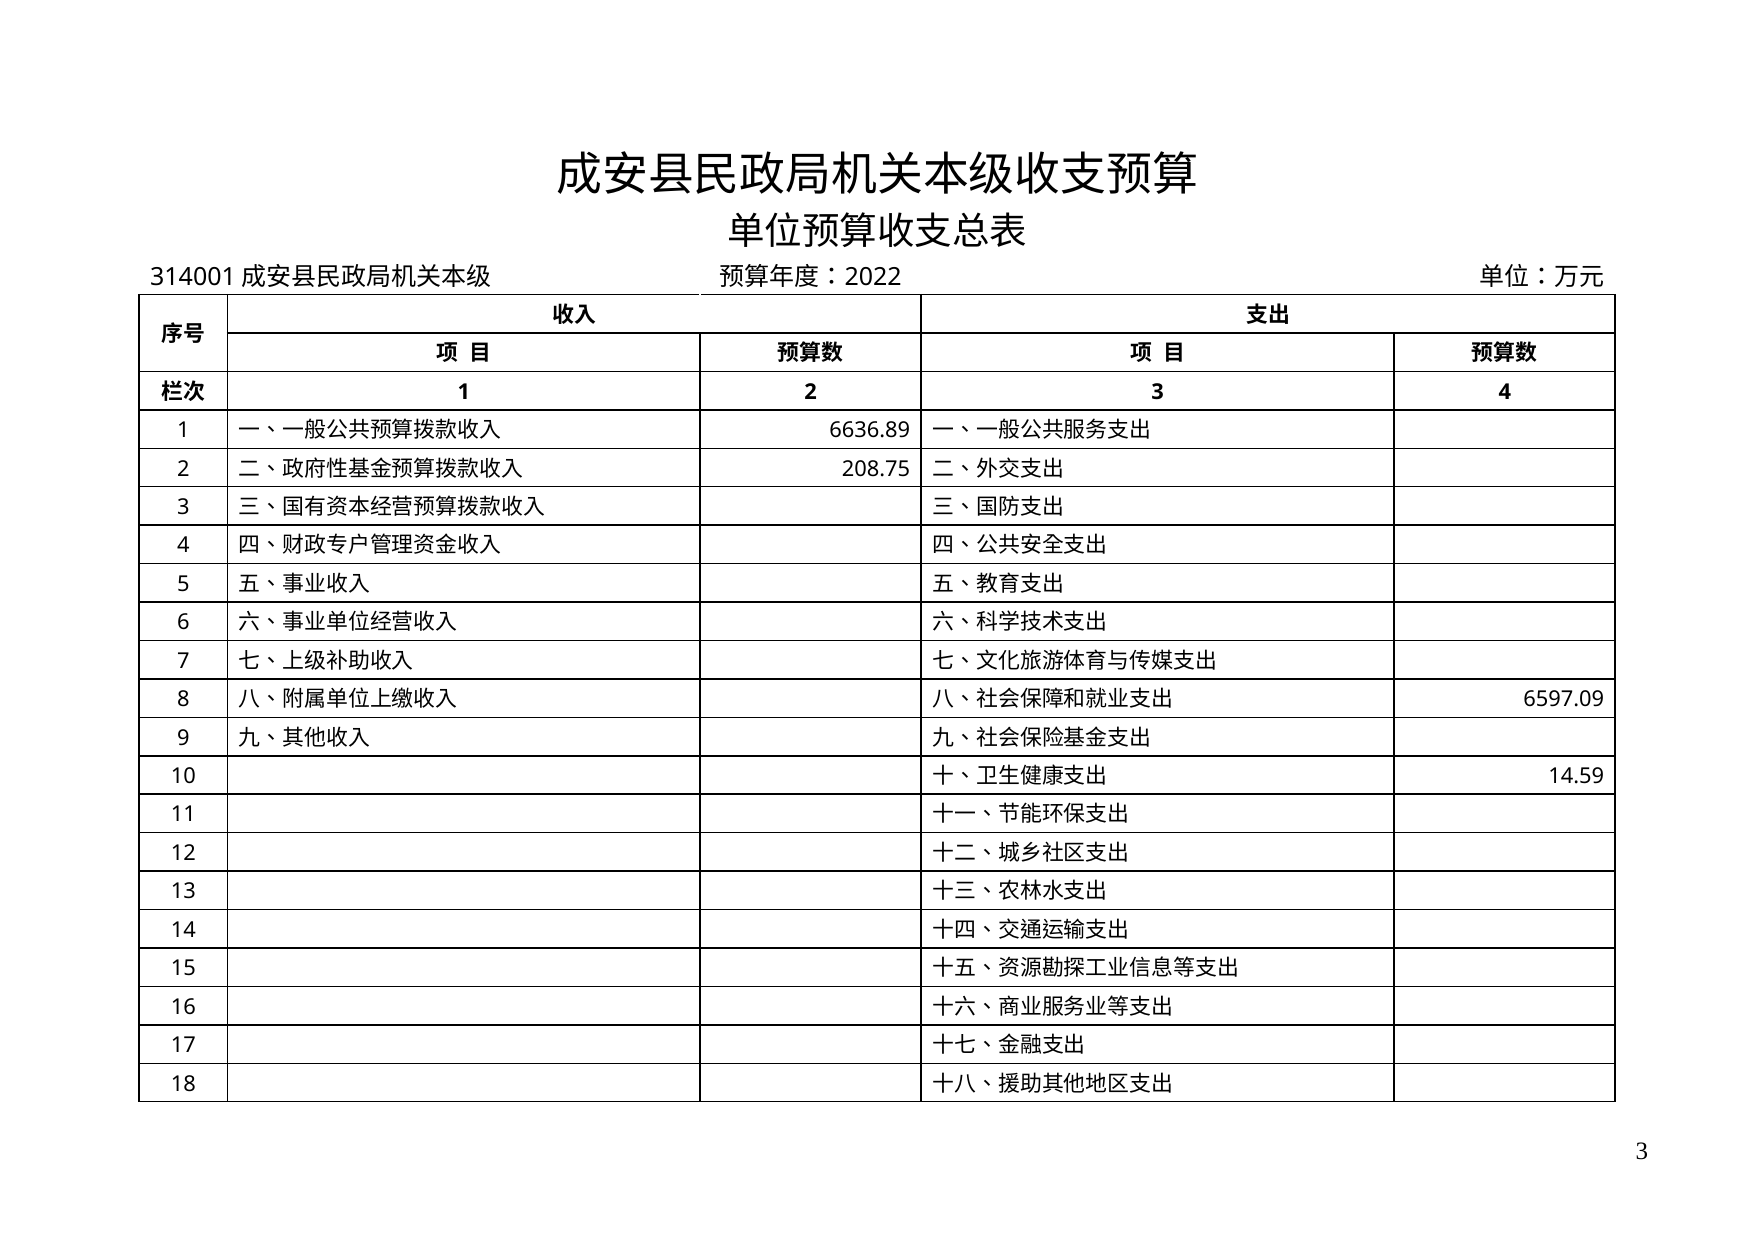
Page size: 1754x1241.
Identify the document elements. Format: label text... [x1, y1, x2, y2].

text 单位预算收支总表 [106, 204, 1648, 255]
table_cell [701, 1026, 920, 1062]
table_cell [1395, 949, 1614, 986]
table_cell [701, 680, 920, 716]
table_cell 项 目 [228, 334, 699, 371]
table_cell 1 [228, 372, 699, 409]
table_cell 10 [140, 757, 227, 793]
table_cell 四、公共安全支出 [922, 526, 1393, 563]
table_cell [1395, 641, 1614, 678]
table_header 预算年度：2022 [701, 257, 920, 294]
table_cell 2 [140, 449, 227, 486]
table_cell [701, 757, 920, 793]
table_cell 序号 [140, 295, 227, 371]
table_cell [701, 833, 920, 870]
table_cell 预算数 [701, 334, 920, 371]
table_cell 七、文化旅游体育与传媒支出 [922, 641, 1393, 678]
table_cell 二、外交支出 [922, 449, 1393, 486]
table_cell 十八、援助其他地区支出 [922, 1064, 1393, 1101]
table_cell [228, 949, 699, 986]
table_cell [228, 987, 699, 1024]
table_cell 十七、金融支出 [922, 1026, 1393, 1062]
table_cell 1 [140, 411, 227, 447]
table_cell [1395, 987, 1614, 1024]
table_cell 收入 [228, 295, 920, 332]
table_cell [1395, 718, 1614, 755]
table_cell [1395, 795, 1614, 832]
table_cell 12 [140, 833, 227, 870]
table_cell [1395, 411, 1614, 447]
table_cell 16 [140, 987, 227, 1024]
table_cell [701, 718, 920, 755]
table_cell [701, 795, 920, 832]
table_cell 6597.09 [1395, 680, 1614, 716]
table_cell 六、事业单位经营收入 [228, 603, 699, 639]
table_cell 十四、交通运输支出 [922, 910, 1393, 947]
table_cell 17 [140, 1026, 227, 1062]
table_cell 4 [1395, 372, 1614, 409]
table_cell [701, 641, 920, 678]
table_cell 2 [701, 372, 920, 409]
table_cell [228, 795, 699, 832]
table_cell 十五、资源勘探工业信息等支出 [922, 949, 1393, 986]
table_cell 九、其他收入 [228, 718, 699, 755]
table_cell [701, 949, 920, 986]
table_cell [1395, 449, 1614, 486]
table_cell [1395, 833, 1614, 870]
table_cell 8 [140, 680, 227, 716]
table_cell [228, 872, 699, 909]
table_cell 3 [140, 487, 227, 524]
table_cell [1395, 910, 1614, 947]
table_cell 11 [140, 795, 227, 832]
table_cell 15 [140, 949, 227, 986]
table_cell 九、社会保险基金支出 [922, 718, 1393, 755]
table_cell [228, 833, 699, 870]
table_header 单位：万元 [922, 257, 1614, 294]
table_cell [1395, 564, 1614, 601]
table_cell 三、国有资本经营预算拨款收入 [228, 487, 699, 524]
table_cell [1395, 1064, 1614, 1101]
table_cell 三、国防支出 [922, 487, 1393, 524]
table_header 314001成安县民政局机关本级 [140, 257, 699, 294]
table_cell [228, 910, 699, 947]
table_cell 八、附属单位上缴收入 [228, 680, 699, 716]
table_cell 13 [140, 872, 227, 909]
table_cell [1395, 1026, 1614, 1062]
table_cell [1395, 487, 1614, 524]
table_cell 3 [922, 372, 1393, 409]
table_cell [1395, 872, 1614, 909]
table_cell 18 [140, 1064, 227, 1101]
table_cell 八、社会保障和就业支出 [922, 680, 1393, 716]
table_cell [228, 1064, 699, 1101]
table_cell 9 [140, 718, 227, 755]
table_cell 一、一般公共预算拨款收入 [228, 411, 699, 447]
table_cell [701, 526, 920, 563]
table_cell [1395, 603, 1614, 639]
table_cell [701, 910, 920, 947]
table_cell 十三、农林水支出 [922, 872, 1393, 909]
table_cell 六、科学技术支出 [922, 603, 1393, 639]
text 成安县民政局机关本级收支预算 [106, 142, 1648, 204]
table_cell 14.59 [1395, 757, 1614, 793]
table_cell 6636.89 [701, 411, 920, 447]
table_cell 十、卫生健康支出 [922, 757, 1393, 793]
table_cell 5 [140, 564, 227, 601]
table_cell [701, 487, 920, 524]
table_cell [701, 564, 920, 601]
table_cell 五、事业收入 [228, 564, 699, 601]
table_cell 208.75 [701, 449, 920, 486]
table_cell [701, 603, 920, 639]
table_cell 一、一般公共服务支出 [922, 411, 1393, 447]
table_cell [228, 757, 699, 793]
table_cell [701, 987, 920, 1024]
table_cell 十六、商业服务业等支出 [922, 987, 1393, 1024]
table_cell 4 [140, 526, 227, 563]
table_cell [1395, 526, 1614, 563]
table_cell 十二、城乡社区支出 [922, 833, 1393, 870]
table_cell 栏次 [140, 372, 227, 409]
table_cell 十一、节能环保支出 [922, 795, 1393, 832]
table_cell 14 [140, 910, 227, 947]
table_cell 预算数 [1395, 334, 1614, 371]
table_cell 项 目 [922, 334, 1393, 371]
table_cell 五、教育支出 [922, 564, 1393, 601]
table_cell [701, 872, 920, 909]
table_cell [701, 1064, 920, 1101]
table_cell 二、政府性基金预算拨款收入 [228, 449, 699, 486]
table_cell 7 [140, 641, 227, 678]
table_cell 支出 [922, 295, 1614, 332]
table_cell 七、上级补助收入 [228, 641, 699, 678]
table_cell 6 [140, 603, 227, 639]
table_cell [228, 1026, 699, 1062]
table_cell 四、财政专户管理资金收入 [228, 526, 699, 563]
